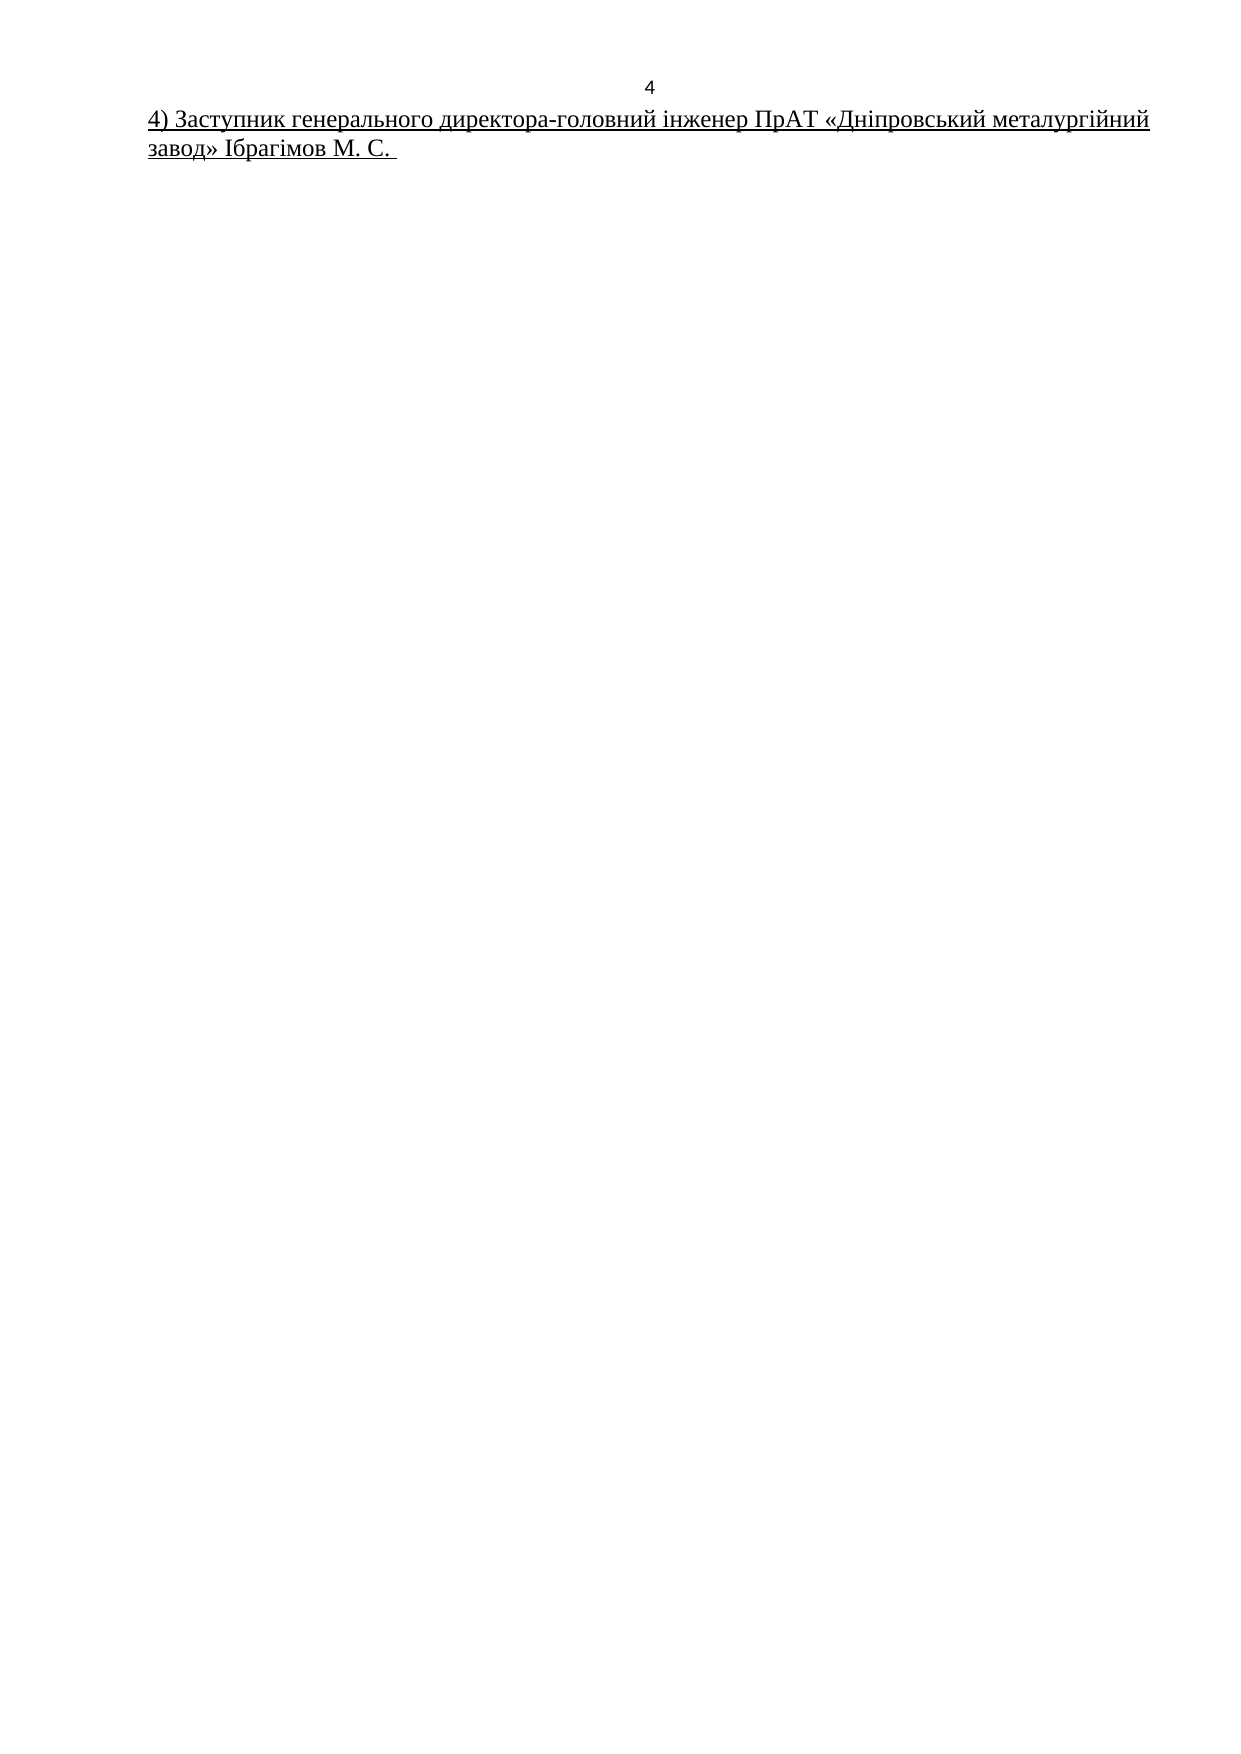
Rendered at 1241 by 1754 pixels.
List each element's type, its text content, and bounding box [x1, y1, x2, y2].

text 4) Заступник генерального директора-головний інженер ПрАТ «Дніпровський металургійний завод» Ібрагімов М. С. [148, 104, 1152, 162]
